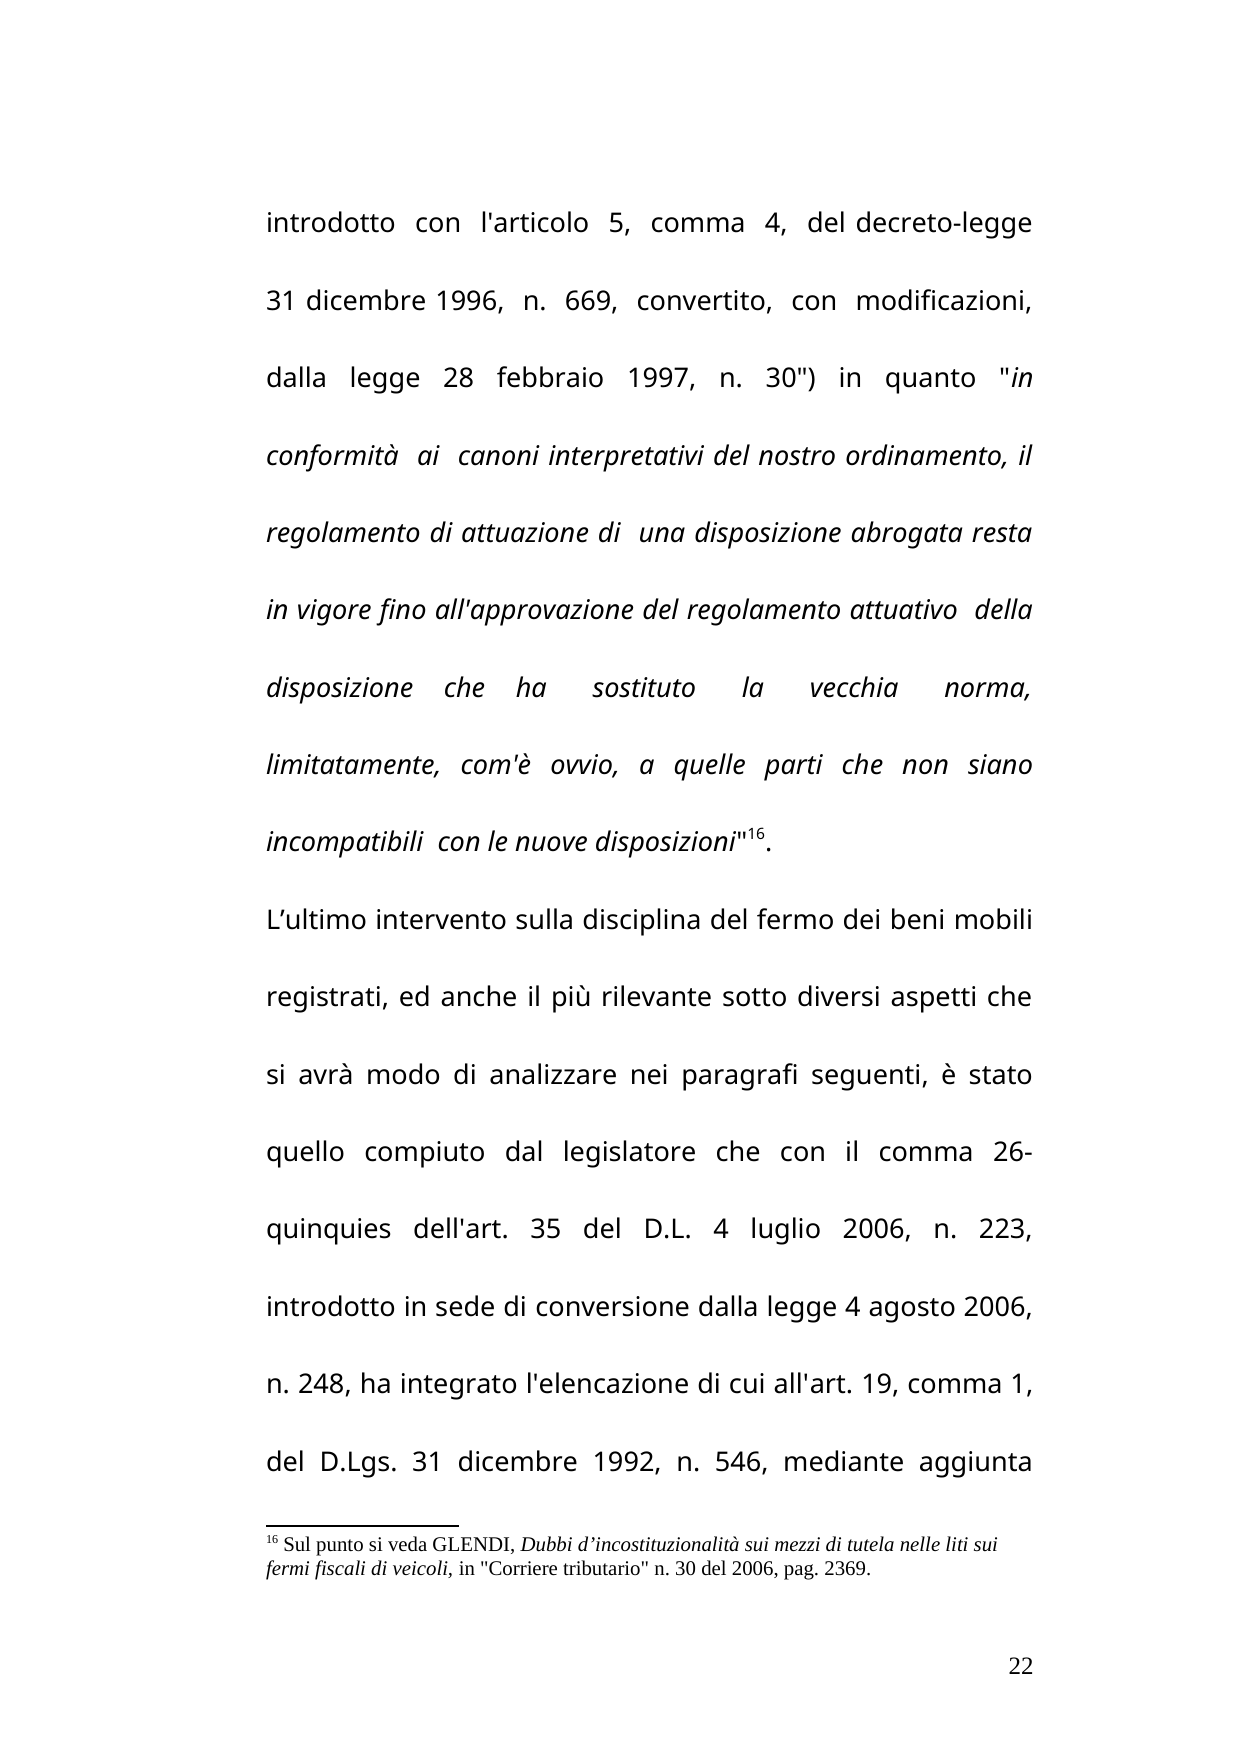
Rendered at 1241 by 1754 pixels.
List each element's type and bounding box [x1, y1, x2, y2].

text [266, 900, 1033, 1479]
text [266, 204, 1033, 860]
